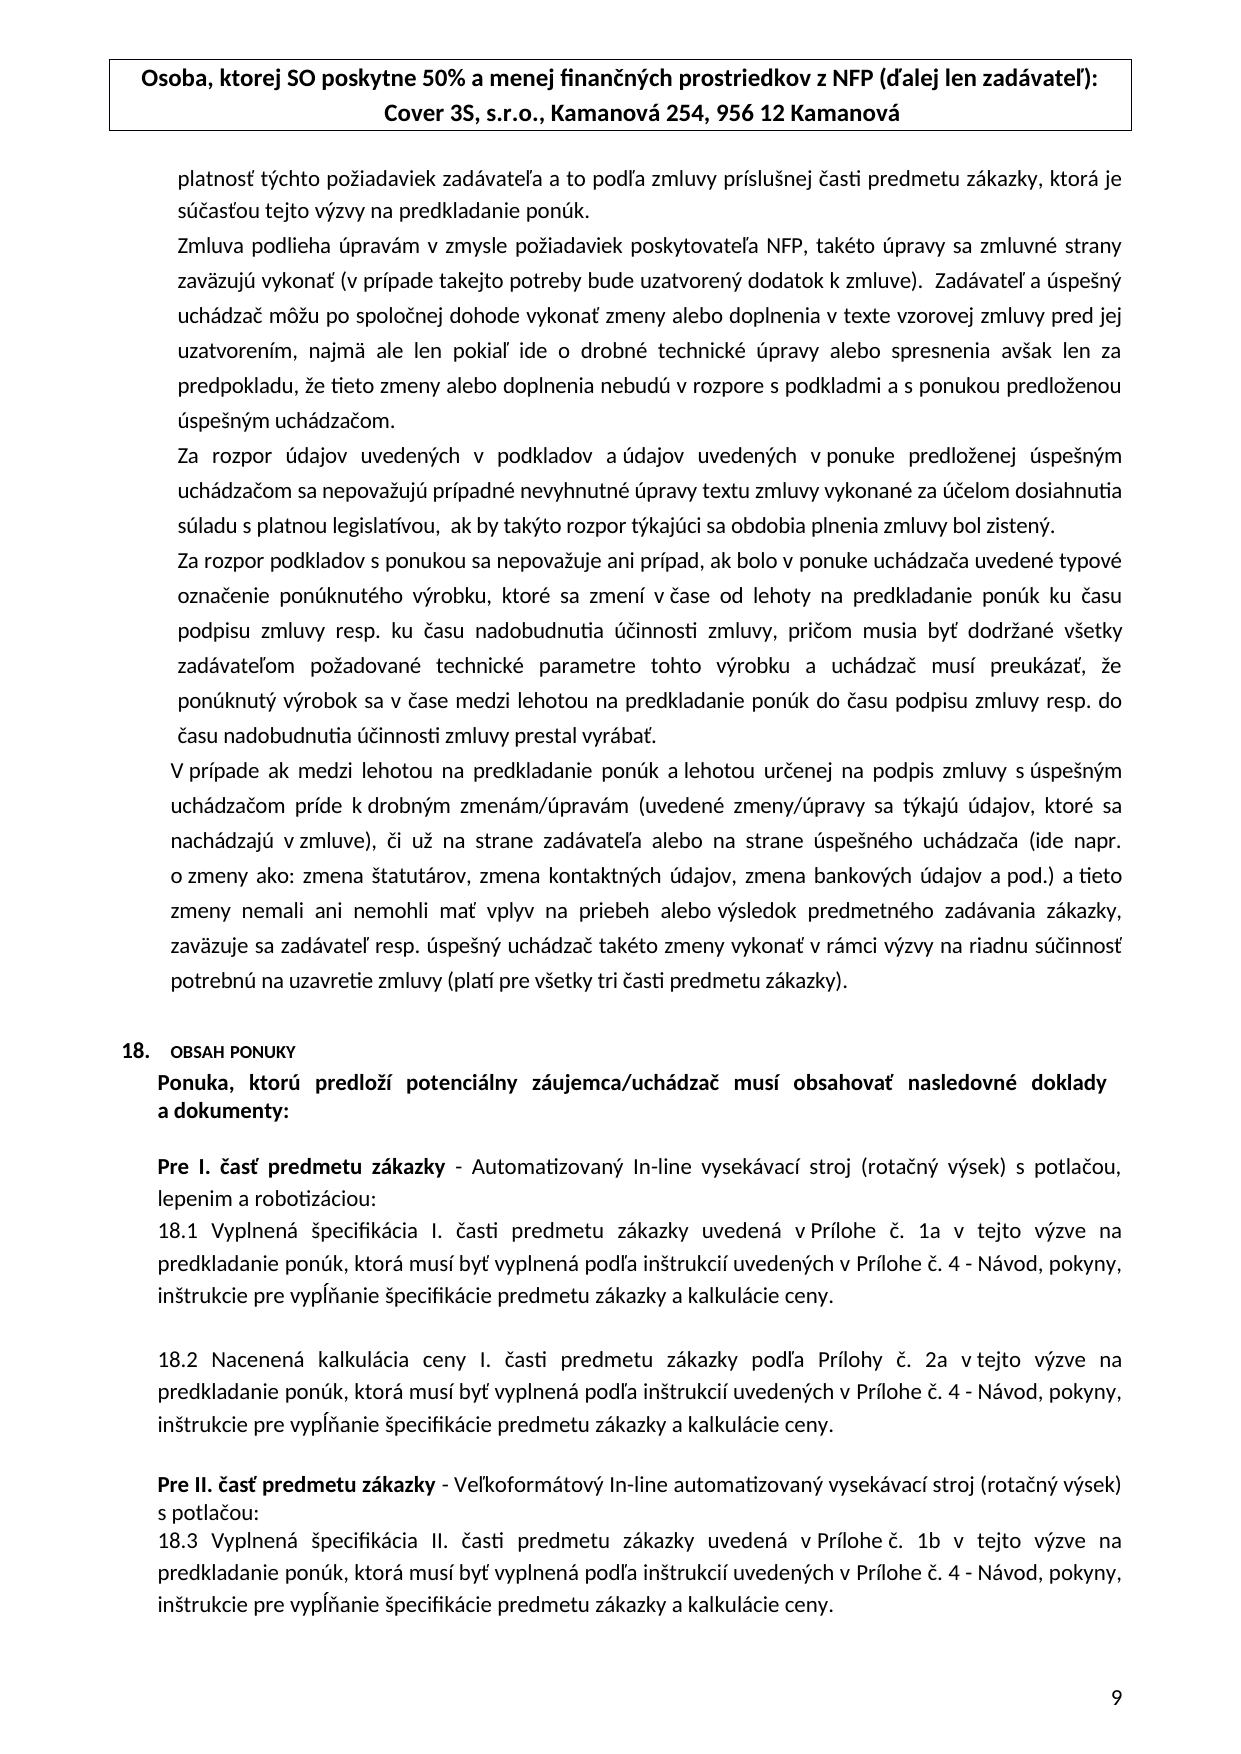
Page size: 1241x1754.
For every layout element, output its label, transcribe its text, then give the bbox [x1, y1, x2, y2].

list obsah ponuky [121, 1036, 1122, 1064]
text Pre II. časť predmetu zákazky - Veľkoformátový In-line automatizovaný vysekávací stroj (rotačný výsek) s potlačou: [157, 1470, 1122, 1526]
list Pre I. časť predmetu zákazky - Automatizovaný In-line vysekávací stroj (rotačný výsek) s potlačou, lepenim a robotizáciou: [157, 1152, 1122, 1212]
text Zmluva podlieha úpravám v zmysle požiadaviek poskytovateľa NFP, takéto úpravy sa zmluvné strany zaväzujú vykonať (v prípade takejto potreby bude uzatvorený dodatok k zmluve). Zadávateľ a úspešný uchádzač môžu po spoločnej dohode vykonať zmeny alebo doplnenia v texte vzorovej zmluvy pred jej uzatvorením, najmä ale len pokiaľ ide o drobné technické úpravy alebo spresnenia avšak len za predpokladu, že tieto zmeny alebo doplnenia nebudú v rozpore s podkladmi a s ponukou predloženou úspešným uchádzačom. [177, 228, 1122, 434]
list V prípade ak medzi lehotou na predkladanie ponúk a lehotou určenej na podpis zmluvy s úspešným uchádzačom príde k drobným zmenám/úpravám (uvedené zmeny/úpravy sa týkajú údajov, ktoré sa nachádzajú v zmluve), či už na strane zadávateľa alebo na strane úspešného uchádzača (ide napr. o zmeny ako: zmena štatutárov, zmena kontaktných údajov, zmena bankových údajov a pod.) a tieto zmeny nemali ani nemohli mať vplyv na priebeh alebo výsledok predmetného zadávania zákazky, zaväzuje sa zadávateľ resp. úspešný uchádzač takéto zmeny vykonať v rámci výzvy na riadnu súčinnosť potrebnú na uzavretie zmluvy (platí pre všetky tri časti predmetu zákazky). [170, 753, 1122, 994]
list 18.3 Vyplnená špecifikácia II. časti predmetu zákazky uvedená v Prílohe č. 1b v tejto výzve na predkladanie ponúk, ktorá musí byť vyplnená podľa inštrukcií uvedených v Prílohe č. 4 - Návod, pokyny, inštrukcie pre vypĺňanie špecifikácie predmetu zákazky a kalkulácie ceny. [157, 1526, 1122, 1618]
text Za rozpor podkladov s ponukou sa nepovažuje ani prípad, ak bolo v ponuke uchádzača uvedené typové označenie ponúknutého výrobku, ktoré sa zmení v čase od lehoty na predkladanie ponúk ku času podpisu zmluvy resp. ku času nadobudnutia účinnosti zmluvy, pričom musia byť dodržané všetky zadávateľom požadované technické parametre tohto výrobku a uchádzač musí preukázať, že ponúknutý výrobok sa v čase medzi lehotou na predkladanie ponúk do času podpisu zmluvy resp. do času nadobudnutia účinnosti zmluvy prestal vyrábať. [177, 543, 1122, 749]
text Za rozpor údajov uvedených v podkladov a údajov uvedených v ponuke predloženej úspešným uchádzačom sa nepovažujú prípadné nevyhnutné úpravy textu zmluvy vykonané za účelom dosiahnutia súladu s platnou legislatívou, ak by takýto rozpor týkajúci sa obdobia plnenia zmluvy bol zistený. [177, 438, 1122, 539]
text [177, 164, 1122, 224]
list 18.2 Nacenená kalkulácia ceny I. časti predmetu zákazky podľa Prílohy č. 2a v tejto výzve na predkladanie ponúk, ktorá musí byť vyplnená podľa inštrukcií uvedených v Prílohe č. 4 - Návod, pokyny, inštrukcie pre vypĺňanie špecifikácie predmetu zákazky a kalkulácie ceny. [157, 1345, 1122, 1438]
text Ponuka, ktorú predloží potenciálny záujemca/uchádzač musí obsahovať nasledovné doklady a dokumenty: [157, 1068, 1122, 1124]
list 18.1 Vyplnená špecifikácia I. časti predmetu zákazky uvedená v Prílohe č. 1a v tejto výzve na predkladanie ponúk, ktorá musí byť vyplnená podľa inštrukcií uvedených v Prílohe č. 4 - Návod, pokyny, inštrukcie pre vypĺňanie špecifikácie predmetu zákazky a kalkulácie ceny. [157, 1217, 1122, 1309]
